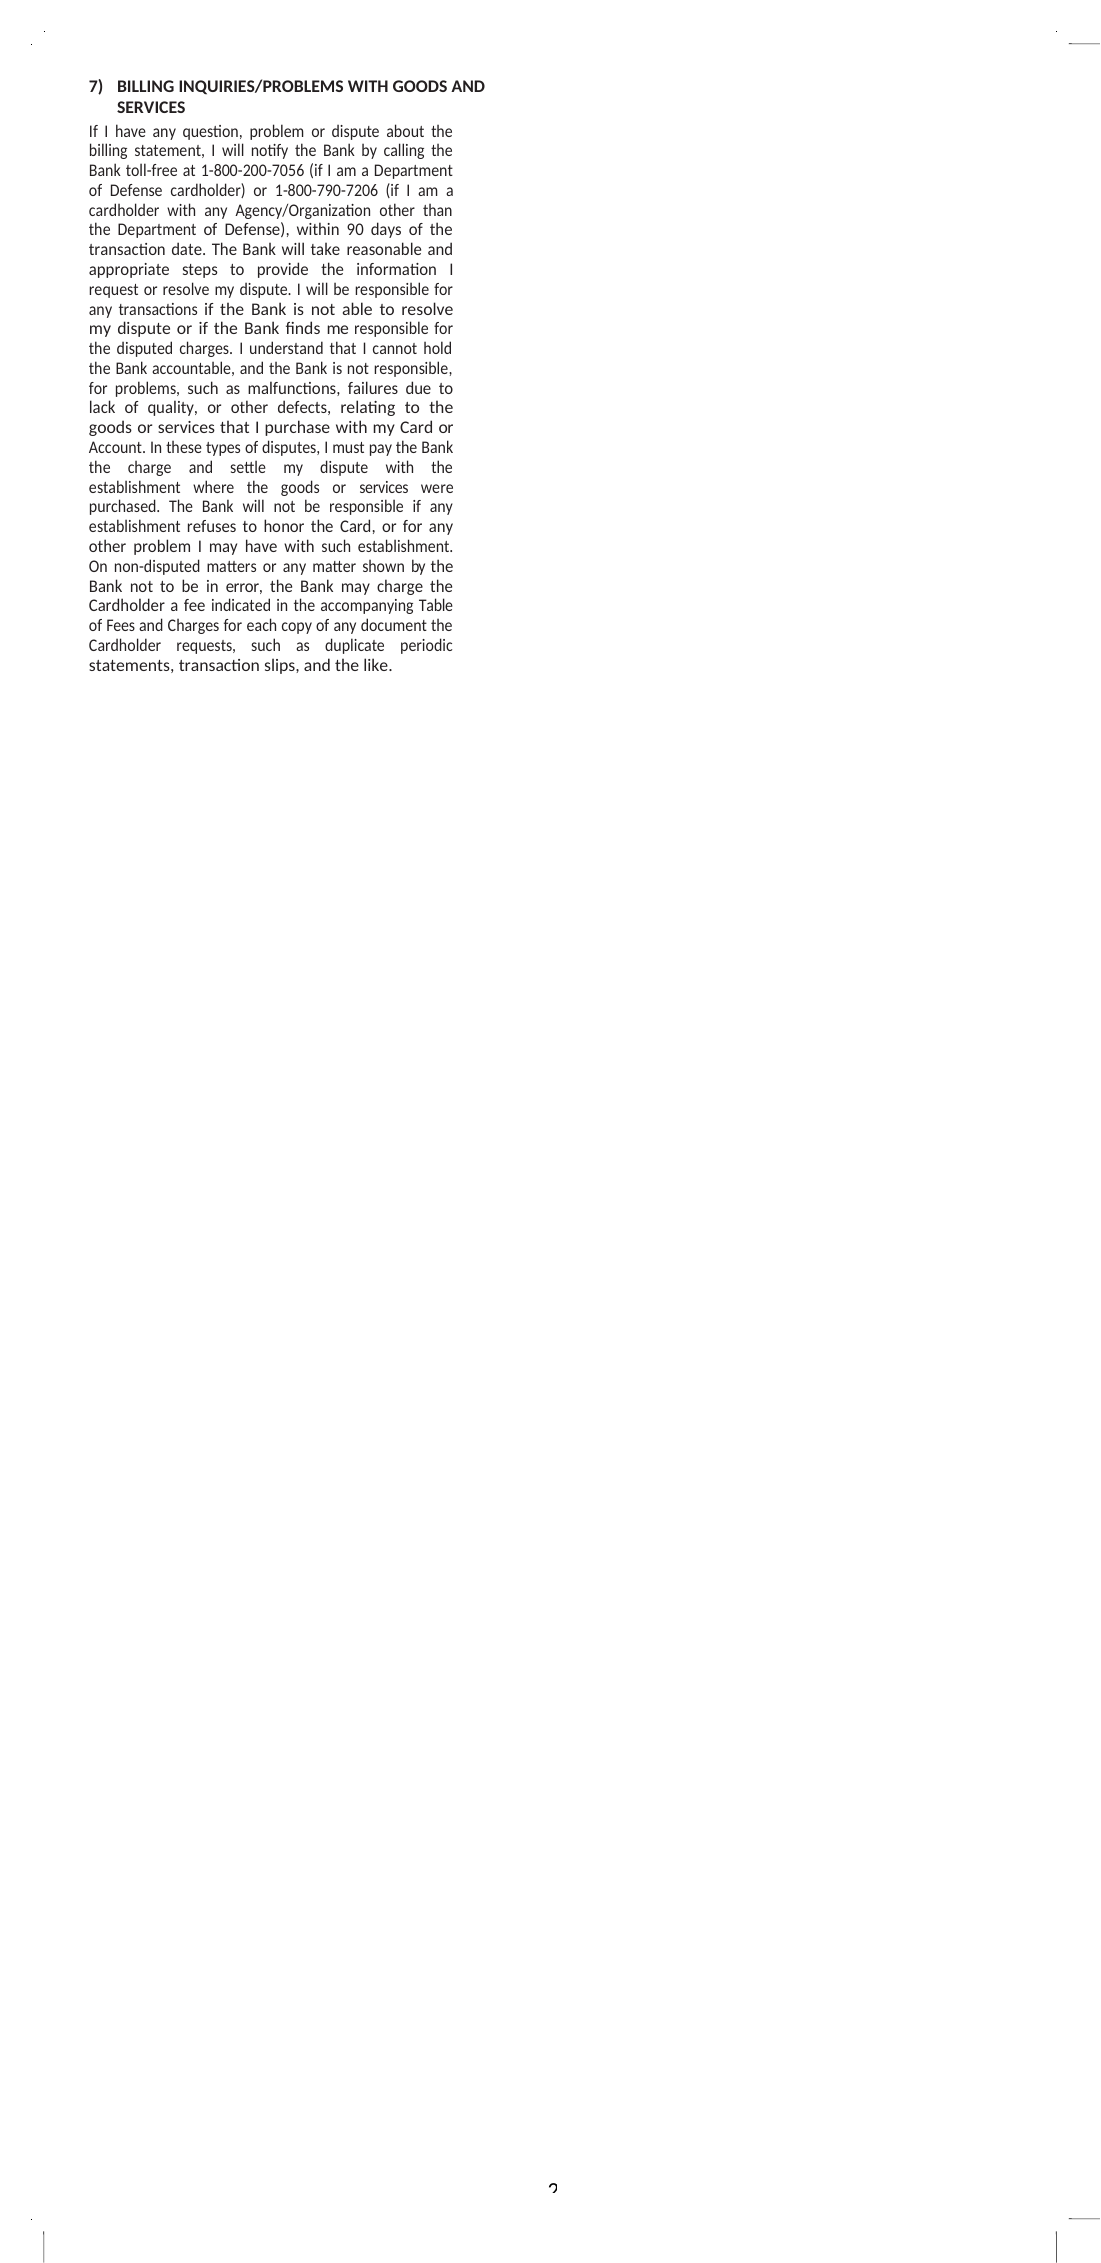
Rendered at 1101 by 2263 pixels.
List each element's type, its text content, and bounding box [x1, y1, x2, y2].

text If I have any question, problem or dispute about the billing statement, I will notify the Bank by calling the Bank toll-free at 1-800-200-7056 (if I am a Department of Defense cardholder) or 1-800-790-7206 (if I am a cardholder with any Agency/Organization other than the Department of Defense), within 90 days of the transaction date. The Bank will take reasonable and appropriate steps to provide the information I request or resolve my dispute. I will be responsible for any transactions if the Bank is not able to resolve my dispute or if the Bank finds me responsible for the disputed charges. I understand that I cannot hold the Bank accountable, and the Bank is not responsible, for problems, such as malfunctions, failures due to lack of quality, or other defects, relating to the goods or services that I purchase with my Card or Account. In these types of disputes, I must pay the Bank the charge and settle my dispute with the establishment where the goods or services were purchased. The Bank will not be responsible if any establishment refuses to honor the Card, or for any other problem I may have with such establishment. On non-disputed matters or any matter shown by the Bank not to be in error, the Bank may charge the Cardholder a fee indicated in the accompanying Table of Fees and Charges for each copy of any document the Cardholder requests, such as duplicate periodic statements, transaction slips, and the like. [89, 122, 453, 676]
subtitle BILLING INQUIRIES/PROBLEMS WITH GOODS AND SERVICES [89, 75, 542, 118]
